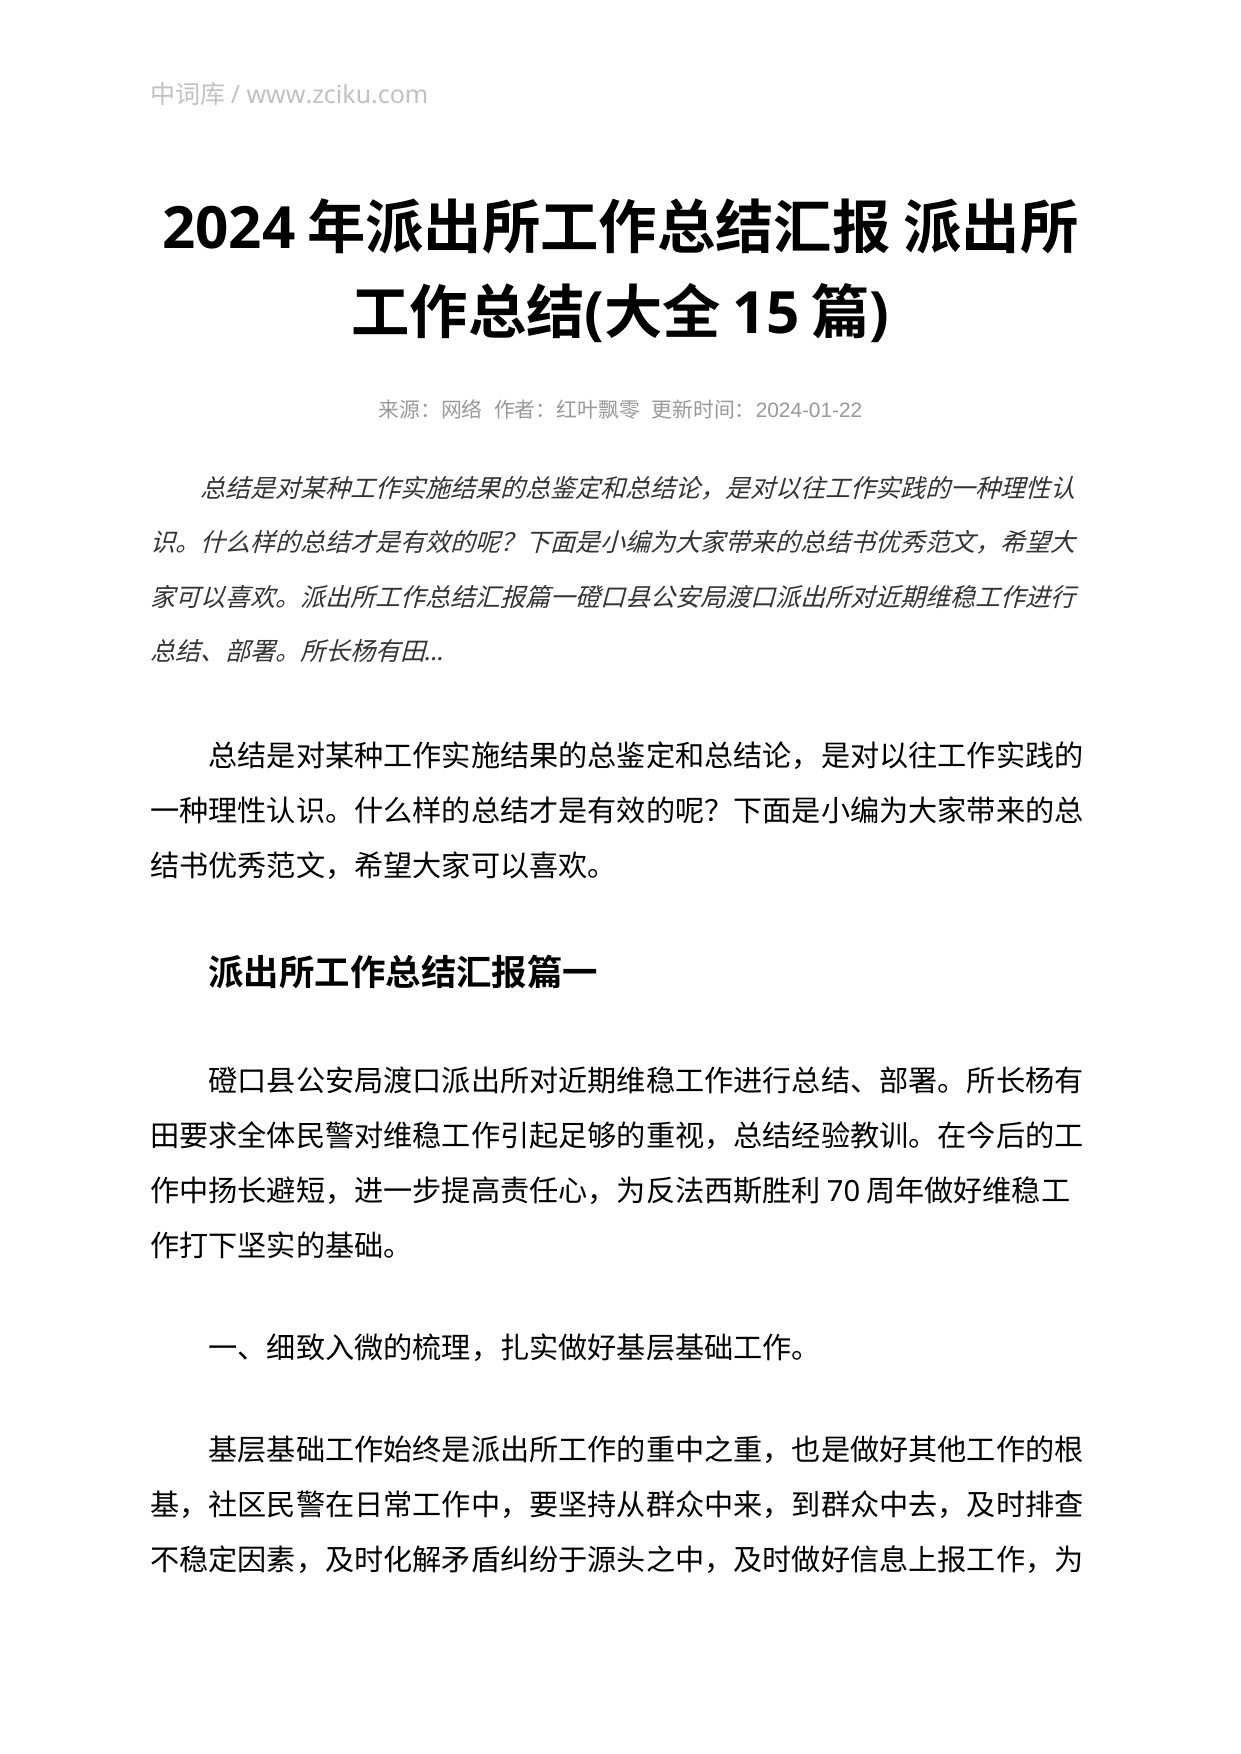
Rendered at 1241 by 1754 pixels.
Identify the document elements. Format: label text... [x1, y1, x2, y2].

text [150, 1426, 1090, 1578]
subtitle 2024年派出所工作总结汇报 派出所工作总结(大全15篇) [150, 181, 1090, 351]
text 一、细致入微的梳理，扎实做好基层基础工作。 [150, 1324, 1090, 1367]
text 磴口县公安局渡口派出所对近期维稳工作进行总结、部署。所长杨有田要求全体民警对维稳工作引起足够的重视，总结经验教训。在今后的工作中扬长避短，进一步提高责任心，为反法西斯胜利70周年做好维稳工作打下坚实的基础。 [150, 1058, 1090, 1265]
text 总结是对某种工作实施结果的总鉴定和总结论，是对以往工作实践的一种理性认识。什么样的总结才是有效的呢？下面是小编为大家带来的总结书优秀范文，希望大家可以喜欢。派出所工作总结汇报篇一磴口县公安局渡口派出所对近期维稳工作进行总结、部署。所长杨有田... [150, 468, 1090, 668]
text 派出所工作总结汇报篇一 [150, 944, 1090, 996]
text 总结是对某种工作实施结果的总鉴定和总结论，是对以往工作实践的一种理性认识。什么样的总结才是有效的呢？下面是小编为大家带来的总结书优秀范文，希望大家可以喜欢。 [150, 733, 1090, 885]
text 来源：网络 作者：红叶飘零 更新时间：2024-01-22 [150, 398, 1090, 422]
